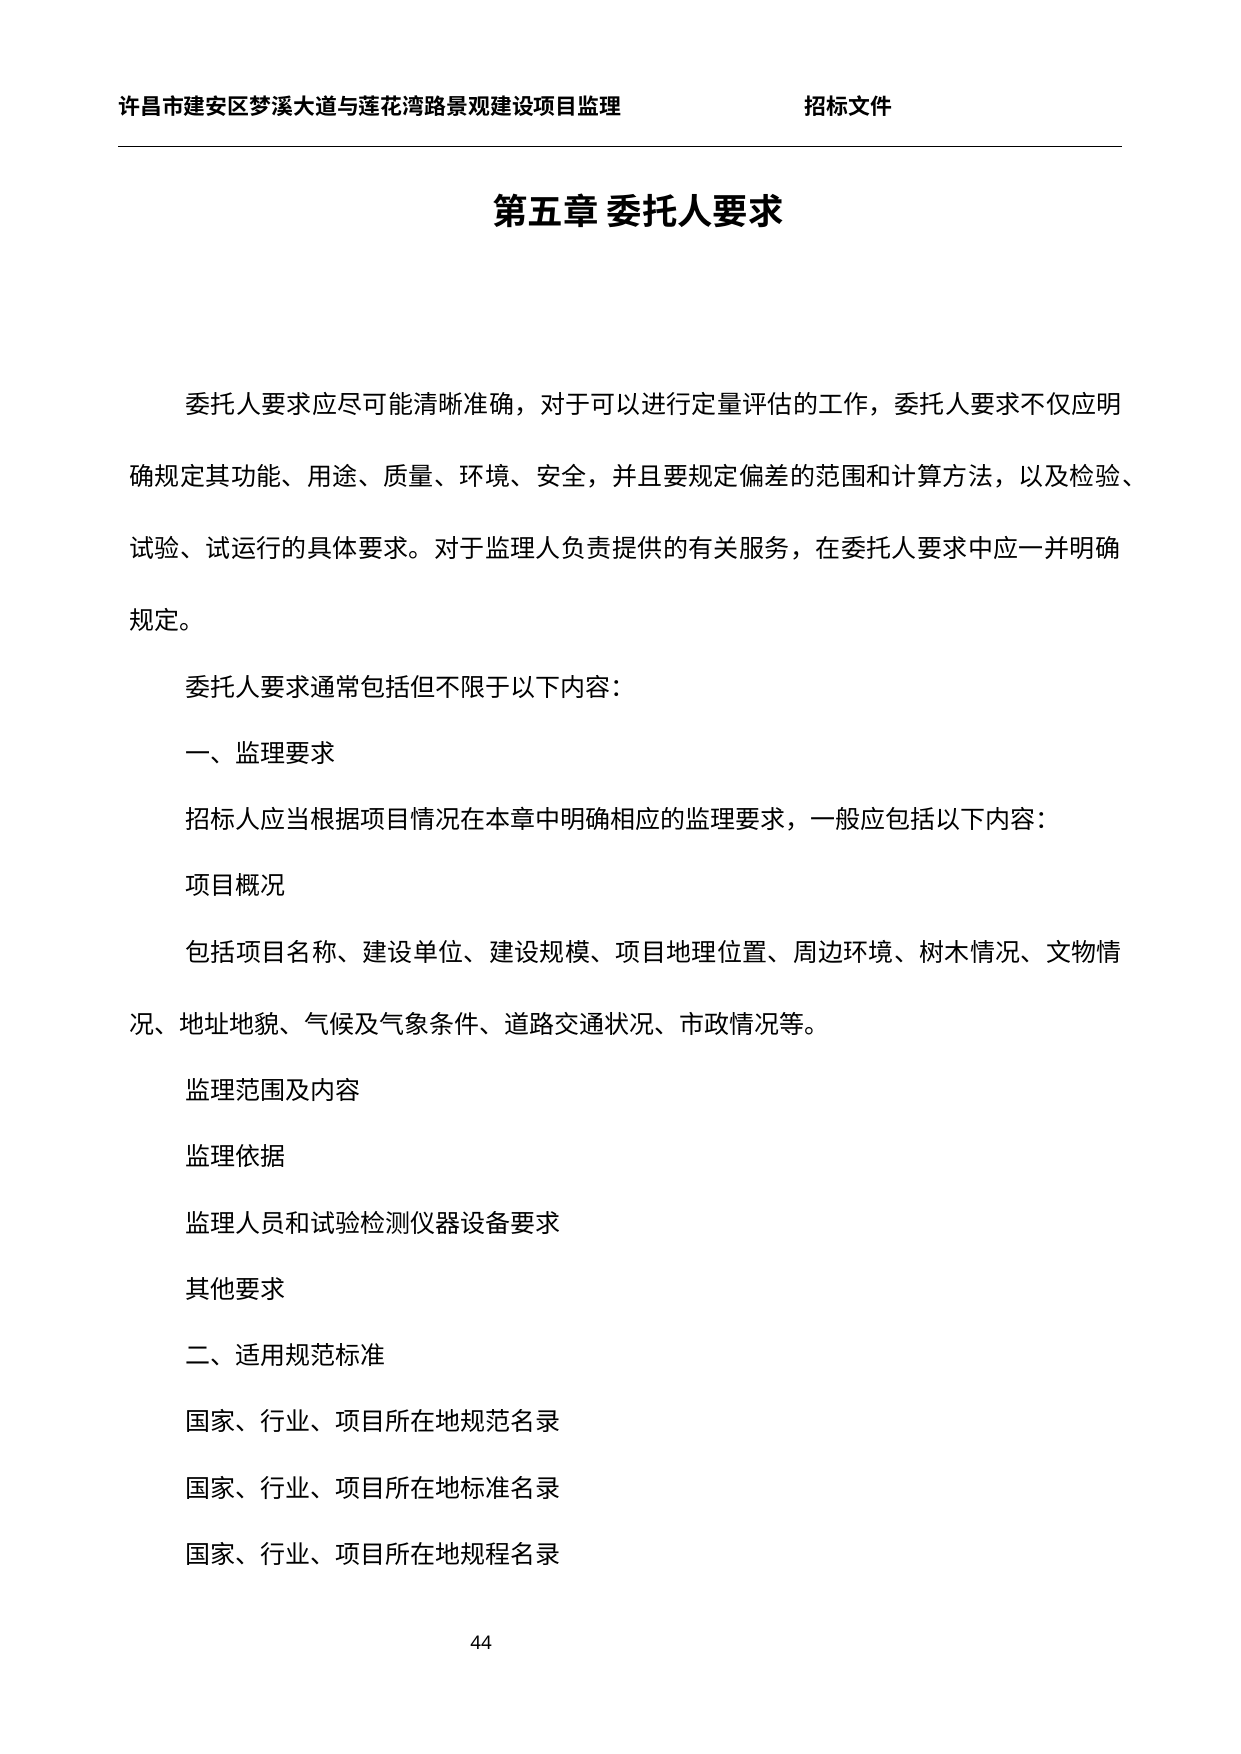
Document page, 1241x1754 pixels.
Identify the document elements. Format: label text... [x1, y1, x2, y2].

text 二、适用规范标准 [129, 1329, 1122, 1378]
text 委托人要求应尽可能清晰准确，对于可以进行定量评估的工作，委托人要求不仅应明确规定其功能、用途、质量、环境、安全，并且要规定偏差的范围和计算方法，以及检验、试验、试运行的具体要求。对于监理人负责提供的有关服务，在委托人要求中应一并明确规定。 [129, 378, 1122, 643]
text 第五章 委托人要求 [118, 161, 1122, 257]
text 监理人员和试验检测仪器设备要求 [129, 1197, 1122, 1245]
text 委托人要求通常包括但不限于以下内容： [129, 661, 1122, 709]
text 招标人应当根据项目情况在本章中明确相应的监理要求，一般应包括以下内容： [129, 794, 1122, 842]
text 监理依据 [129, 1131, 1122, 1179]
text 国家、行业、项目所在地规范名录 [129, 1396, 1122, 1444]
text 其他要求 [129, 1263, 1122, 1311]
text 项目概况 [129, 860, 1122, 908]
text 国家、行业、项目所在地规程名录 [129, 1528, 1122, 1576]
text 监理范围及内容 [129, 1064, 1122, 1113]
text 国家、行业、项目所在地标准名录 [129, 1462, 1122, 1510]
text 包括项目名称、建设单位、建设规模、项目地理位置、周边环境、树木情况、文物情况、地址地貌、气候及气象条件、道路交通状况、市政情况等。 [129, 926, 1122, 1046]
text 一、监理要求 [129, 727, 1122, 776]
